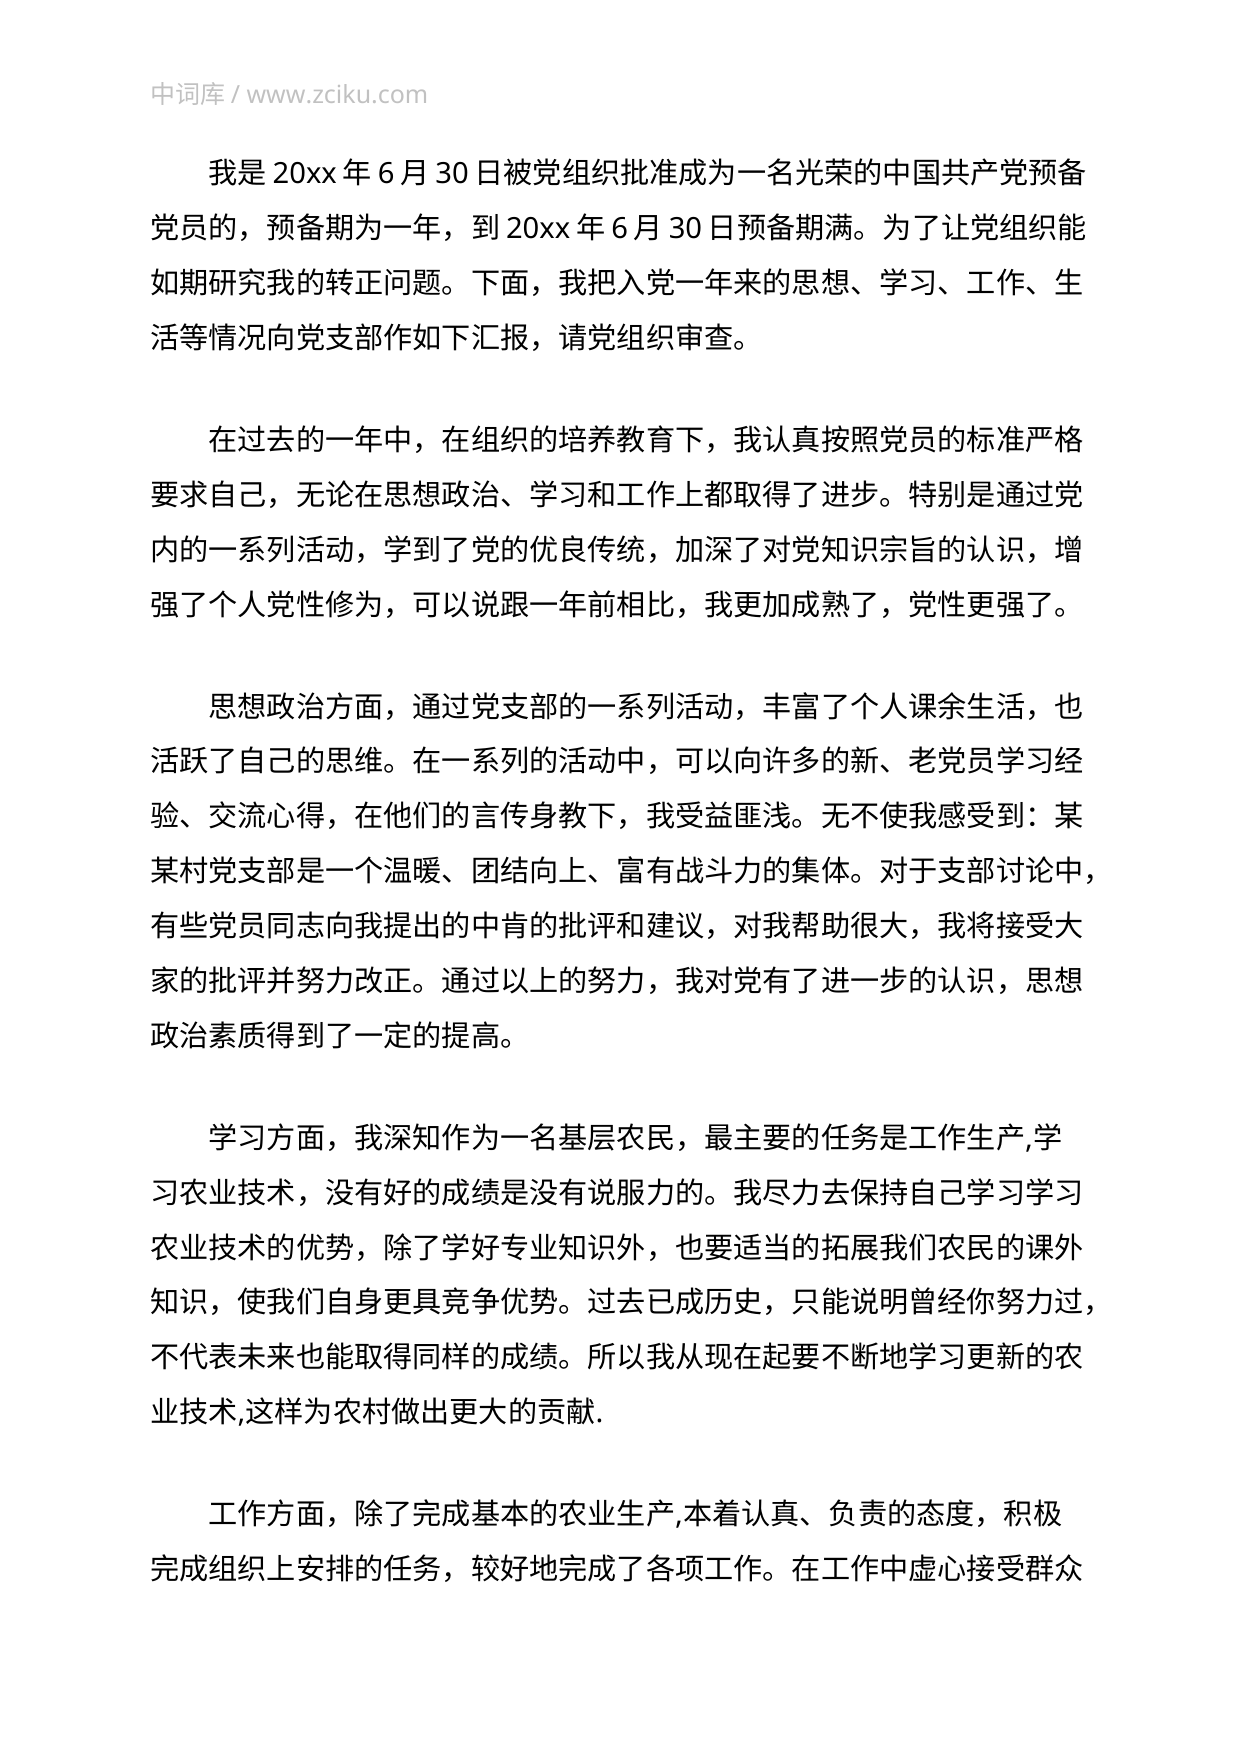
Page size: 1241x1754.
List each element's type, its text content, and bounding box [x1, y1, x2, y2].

text 我是20xx年6月30日被党组织批准成为一名光荣的中国共产党预备党员的，预备期为一年，到20xx年6月30日预备期满。为了让党组织能如期研究我的转正问题。下面，我把入党一年来的思想、学习、工作、生活等情况向党支部作如下汇报，请党组织审查。 [150, 150, 1090, 357]
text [150, 1491, 1090, 1588]
text 学习方面，我深知作为一名基层农民，最主要的任务是工作生产,学习农业技术，没有好的成绩是没有说服力的。我尽力去保持自己学习学习农业技术的优势，除了学好专业知识外，也要适当的拓展我们农民的课外知识，使我们自身更具竞争优势。过去已成历史，只能说明曾经你努力过，不代表未来也能取得同样的成绩。所以我从现在起要不断地学习更新的农业技术,这样为农村做出更大的贡献. [150, 1114, 1090, 1431]
text 思想政治方面，通过党支部的一系列活动，丰富了个人课余生活，也活跃了自己的思维。在一系列的活动中，可以向许多的新、老党员学习经验、交流心得，在他们的言传身教下，我受益匪浅。无不使我感受到：某某村党支部是一个温暖、团结向上、富有战斗力的集体。对于支部讨论中，有些党员同志向我提出的中肯的批评和建议，对我帮助很大，我将接受大家的批评并努力改正。通过以上的努力，我对党有了进一步的认识，思想政治素质得到了一定的提高。 [150, 683, 1090, 1055]
text 在过去的一年中，在组织的培养教育下，我认真按照党员的标准严格要求自己，无论在思想政治、学习和工作上都取得了进步。特别是通过党内的一系列活动，学到了党的优良传统，加深了对党知识宗旨的认识，增强了个人党性修为，可以说跟一年前相比，我更加成熟了，党性更强了。 [150, 417, 1090, 624]
